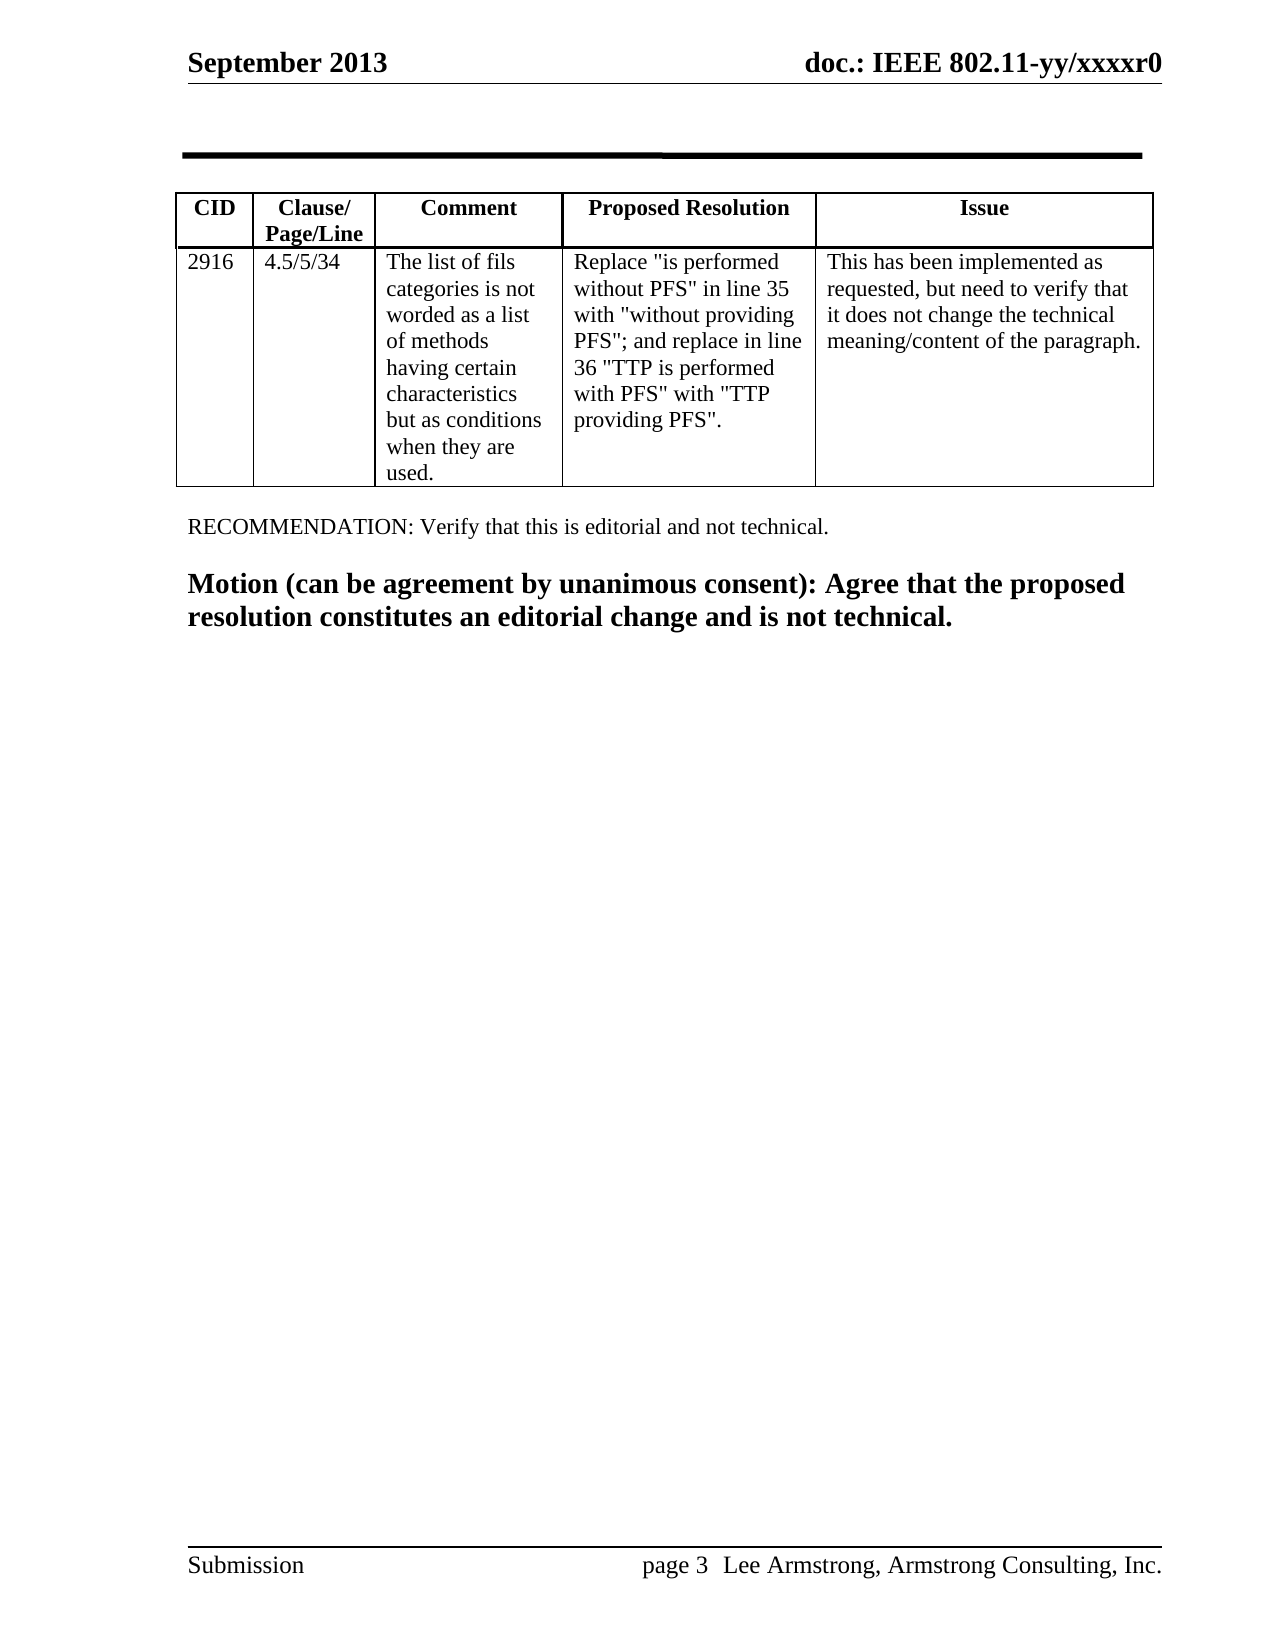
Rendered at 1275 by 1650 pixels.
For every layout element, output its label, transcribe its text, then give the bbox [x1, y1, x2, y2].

table_header Issue [817, 194, 1152, 246]
table_header Proposed Resolution [564, 194, 815, 246]
table_cell Replace "is performed without PFS" in line 35 with "without providing PFS"; and replace in line 36 "TTP is performed with PFS" with "TTP providing PFS". [563, 249, 815, 486]
table_cell The list of fils categories is not worded as a list of methods having certain characteristics but as conditions when they are used. [376, 249, 562, 486]
table_header Comment [376, 194, 561, 246]
text Motion (can be agreement by unanimous consent): Agree that the proposed resolution constitutes an editorial change and is not technical. [187, 566, 1162, 633]
table_cell 4.5/5/34 [254, 249, 374, 486]
table_cell This has been implemented as requested, but need to verify that it does not change the technical meaning/content of the paragraph. [816, 249, 1153, 486]
table_header CID [177, 194, 252, 246]
table_cell 2916 [177, 247, 253, 486]
table_header Clause/ Page/Line [254, 194, 374, 246]
text RECOMMENDATION: Verify that this is editorial and not technical. [187, 513, 1162, 539]
